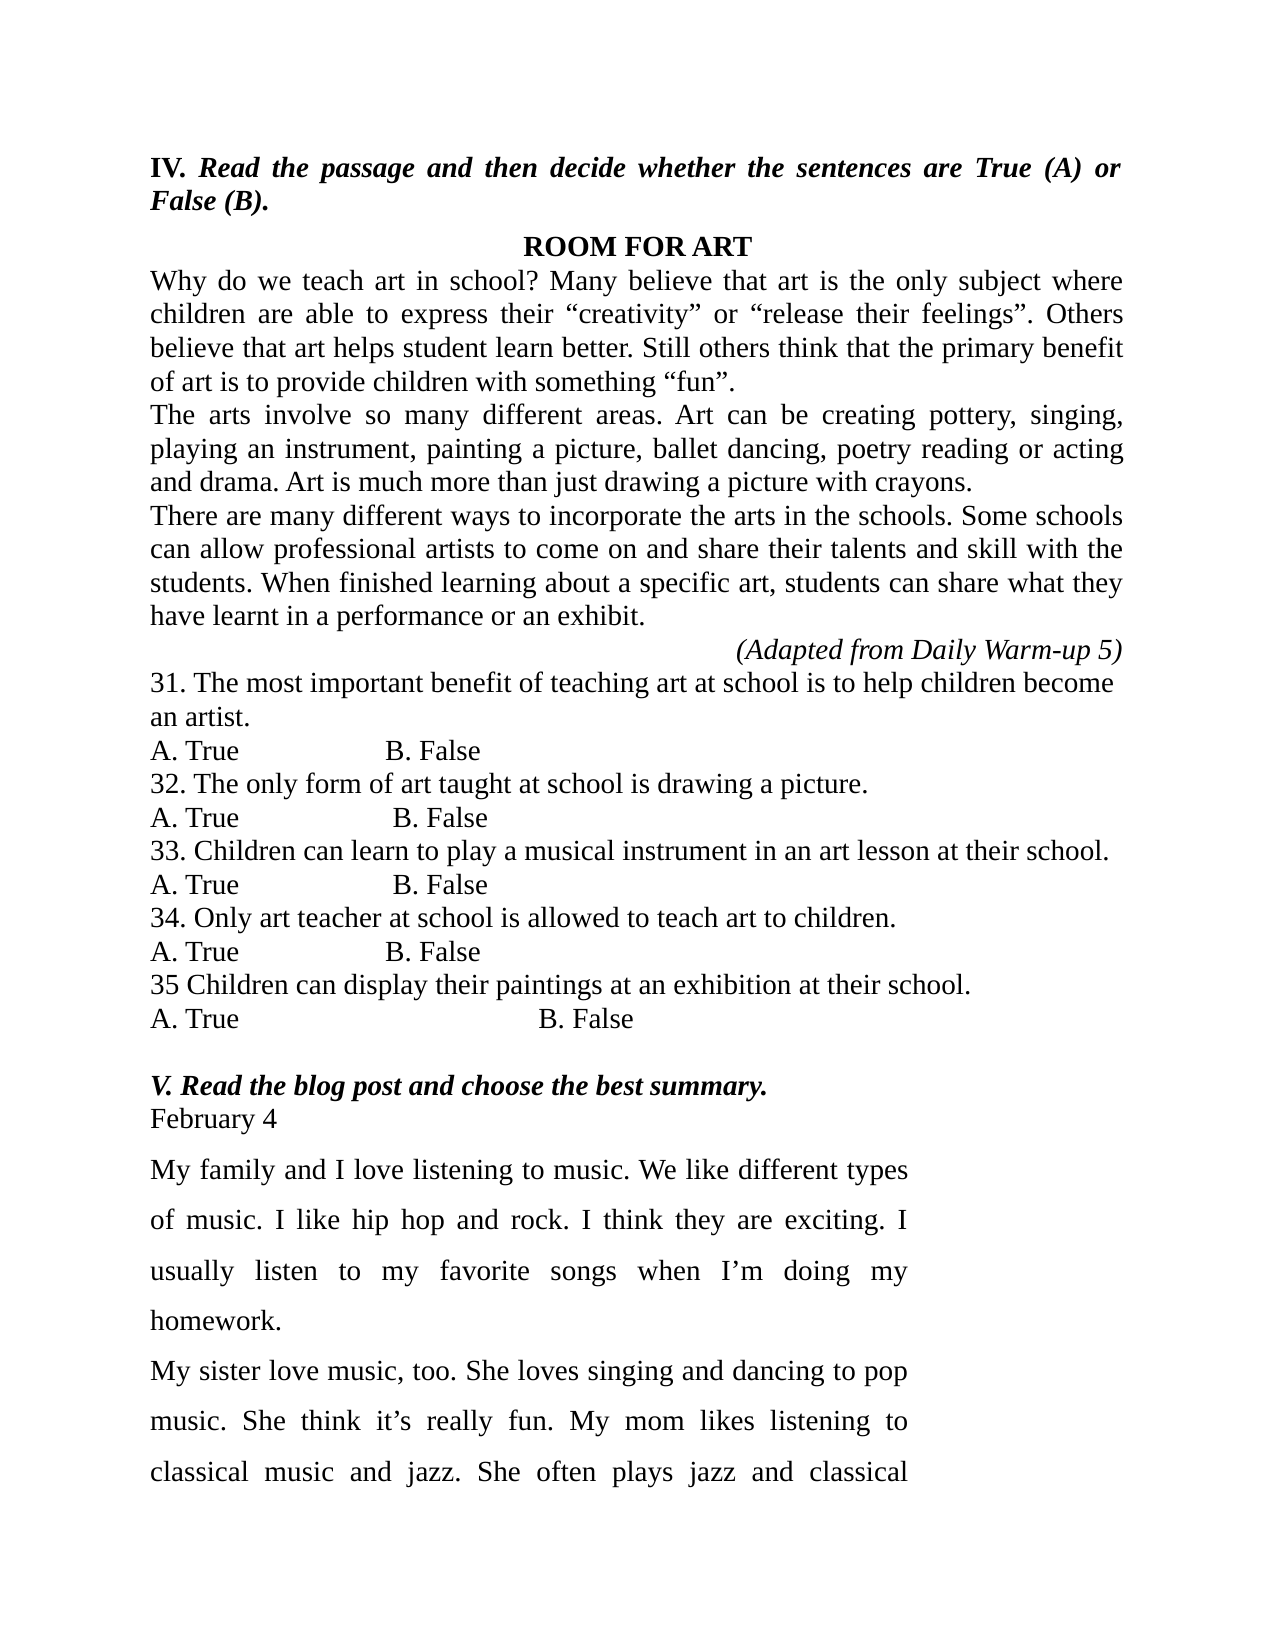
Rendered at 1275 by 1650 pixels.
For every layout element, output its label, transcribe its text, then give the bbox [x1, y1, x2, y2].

text A. True B. False [150, 934, 1125, 967]
text My family and I love listening to music. We like different types of music. I like hip hop and rock. I think they are exciting. I usually listen to my favorite songs when I’m doing my homework. [150, 1152, 909, 1336]
text 32. The only form of art taught at school is drawing a picture. [150, 766, 1125, 800]
text 35 Children can display their paintings at an exhibition at their school. [150, 967, 1125, 1001]
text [150, 1353, 909, 1487]
text 31. The most important benefit of teaching art at school is to help children become an artist. [150, 666, 1125, 733]
text February 4 [150, 1102, 1130, 1135]
text 34. Only art teacher at school is allowed to teach art to children. [150, 900, 1125, 934]
text Why do we teach art in school? Many believe that art is the only subject where children are able to express their “creativity” or “release their feelings”. Others believe that art helps student learn better. Still others think that the primary benefit of art is to provide children with something “fun”. [150, 263, 1125, 397]
text A. True B. False [150, 800, 1125, 833]
text V. Read the blog post and choose the best summary. [150, 1068, 1130, 1102]
text IV. Read the passage and then decide whether the sentences are True (A) or False (B). [150, 150, 1125, 217]
text A. True B. False [150, 1001, 1125, 1034]
text There are many different ways to incorporate the arts in the schools. Some schools can allow professional artists to come on and share their talents and skill with the students. When finished learning about a specific art, students can share what they have learnt in a performance or an exhibit. [150, 498, 1125, 632]
text A. True B. False [150, 867, 1125, 900]
text The arts involve so many different areas. Art can be creating pottery, singing, playing an instrument, painting a picture, ballet dancing, poetry reading or acting and drama. Art is much more than just drawing a picture with crayons. [150, 397, 1125, 498]
text A. True B. False [150, 733, 1125, 766]
text (Adapted from Daily Warm-up 5) [150, 632, 1125, 666]
text ROOM FOR ART [150, 229, 1125, 263]
text 33. Children can learn to play a musical instrument in an art lesson at their school. [150, 833, 1125, 867]
